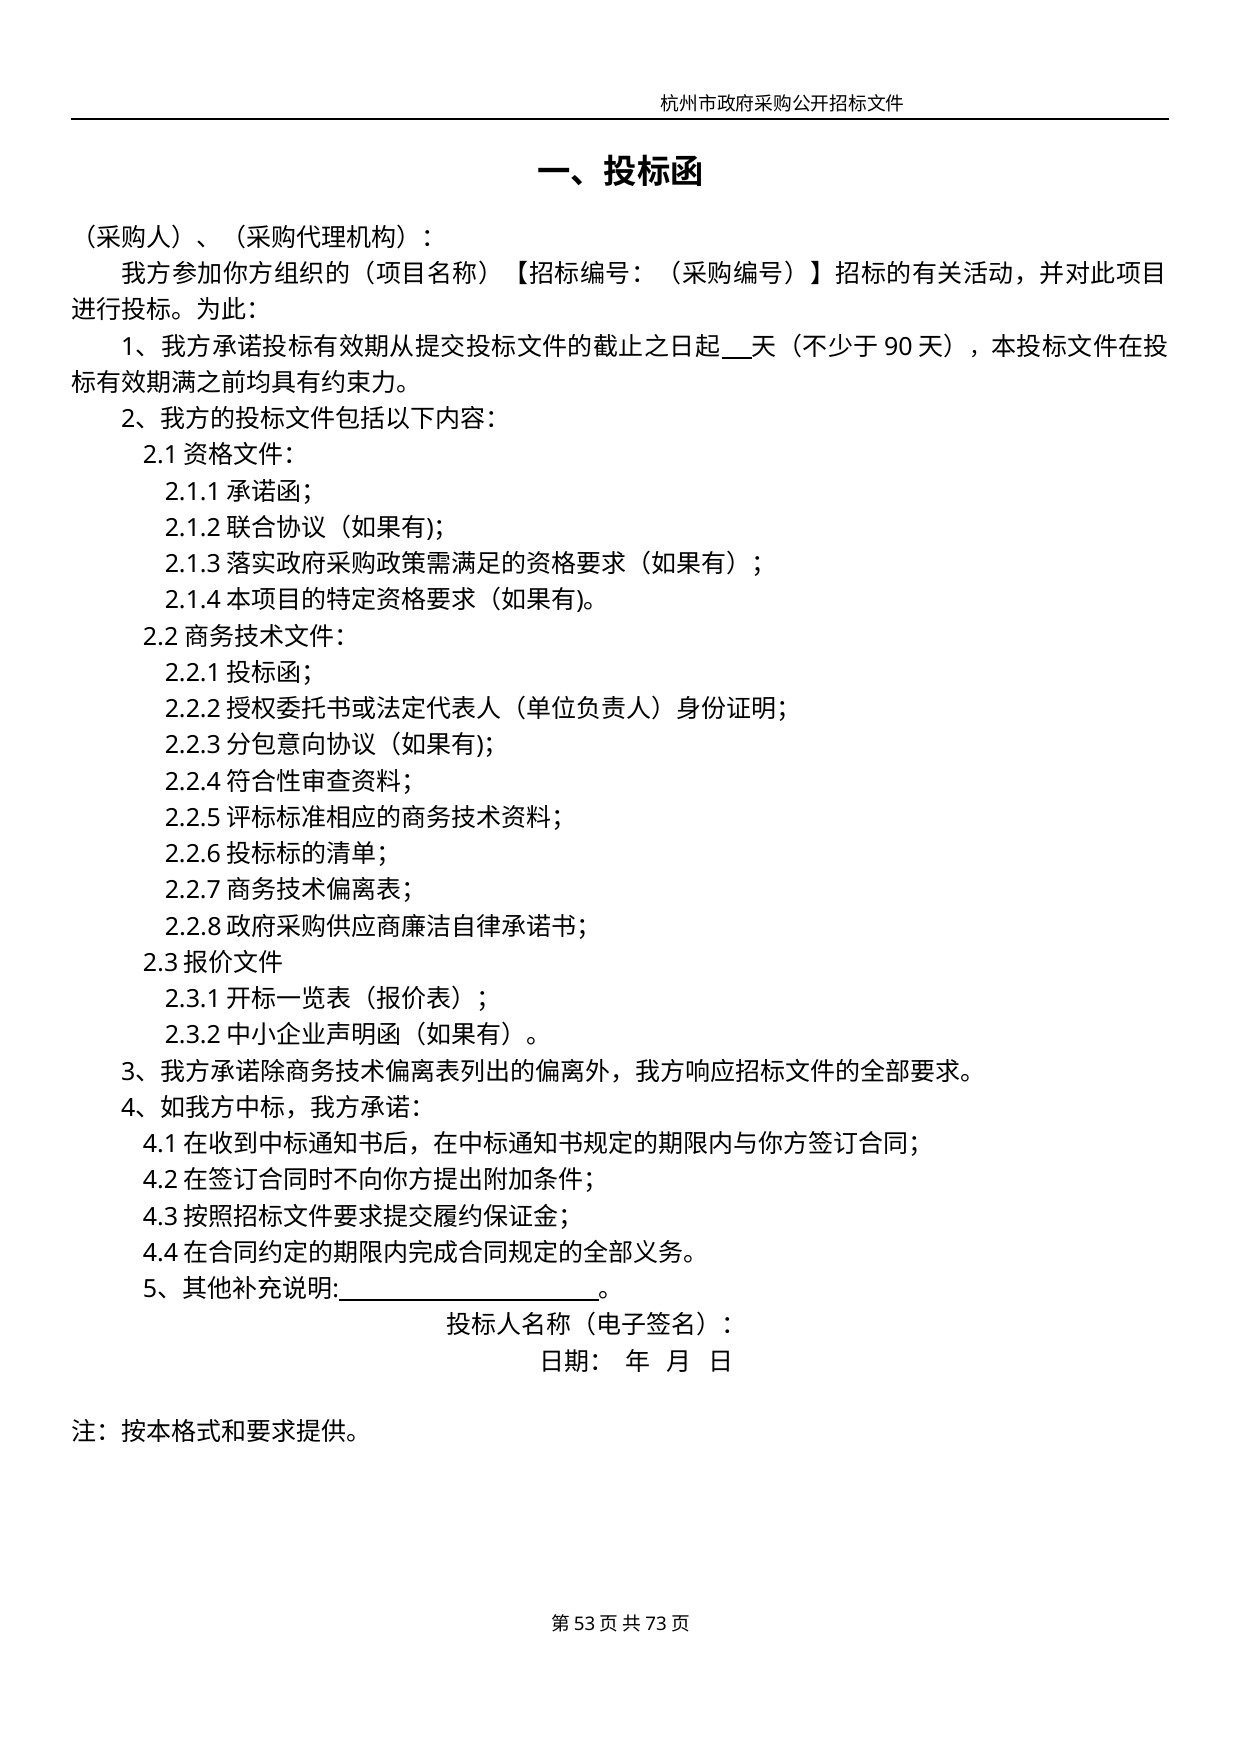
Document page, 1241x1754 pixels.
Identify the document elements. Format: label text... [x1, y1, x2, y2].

text 4.3按照招标文件要求提交履约保证金； [93, 1196, 1169, 1232]
text 2.3报价文件 [93, 942, 1169, 978]
text 日期： 年 月 日 [71, 1341, 1169, 1377]
text 一、投标函 [71, 145, 1169, 193]
text 2.2 商务技术文件： [93, 616, 1169, 652]
text 5、其他补充说明: 。 [93, 1268, 1169, 1305]
text 投标人名称（电子签名）： [71, 1305, 1169, 1341]
text 2.2.4符合性审查资料； [114, 761, 1169, 797]
text 4.2在签订合同时不向你方提出附加条件； [93, 1160, 1169, 1196]
text 我方参加你方组织的（项目名称）【招标编号：（采购编号）】招标的有关活动，并对此项目进行投标。为此： [71, 253, 1169, 326]
text 2.2.1投标函； [114, 652, 1169, 688]
text 4、如我方中标，我方承诺： [71, 1087, 1169, 1123]
text 1、我方承诺投标有效期从提交投标文件的截止之日起 天（不少于90天），本投标文件在投标有效期满之前均具有约束力。 [71, 326, 1169, 398]
text 4.4在合同约定的期限内完成合同规定的全部义务。 [93, 1232, 1169, 1268]
text 2、我方的投标文件包括以下内容： [71, 398, 1169, 435]
text 2.3.2中小企业声明函（如果有）。 [114, 1015, 1169, 1051]
text 2.2.8政府采购供应商廉洁自律承诺书； [114, 906, 1169, 942]
text 2.1.4本项目的特定资格要求（如果有)。 [114, 580, 1169, 616]
text 2.2.7商务技术偏离表； [114, 870, 1169, 906]
text （采购人）、（采购代理机构）： [71, 217, 1169, 253]
text 2.2.3分包意向协议（如果有)； [114, 725, 1169, 761]
text 注：按本格式和要求提供。 [71, 1411, 1126, 1448]
text 2.2.6投标标的清单； [114, 833, 1169, 870]
text 2.3.1开标一览表（报价表）； [114, 978, 1169, 1015]
text 2.1.3落实政府采购政策需满足的资格要求（如果有）； [114, 543, 1169, 580]
text 2.1.2联合协议（如果有)； [114, 507, 1169, 543]
text 3、我方承诺除商务技术偏离表列出的偏离外，我方响应招标文件的全部要求。 [71, 1051, 1169, 1087]
text 2.2.2授权委托书或法定代表人（单位负责人）身份证明； [114, 688, 1169, 725]
text 2.2.5评标标准相应的商务技术资料； [114, 797, 1169, 833]
text 2.1.1承诺函； [114, 471, 1169, 507]
text 2.1资格文件： [93, 435, 1169, 471]
text 4.1在收到中标通知书后，在中标通知书规定的期限内与你方签订合同； [93, 1123, 1169, 1160]
